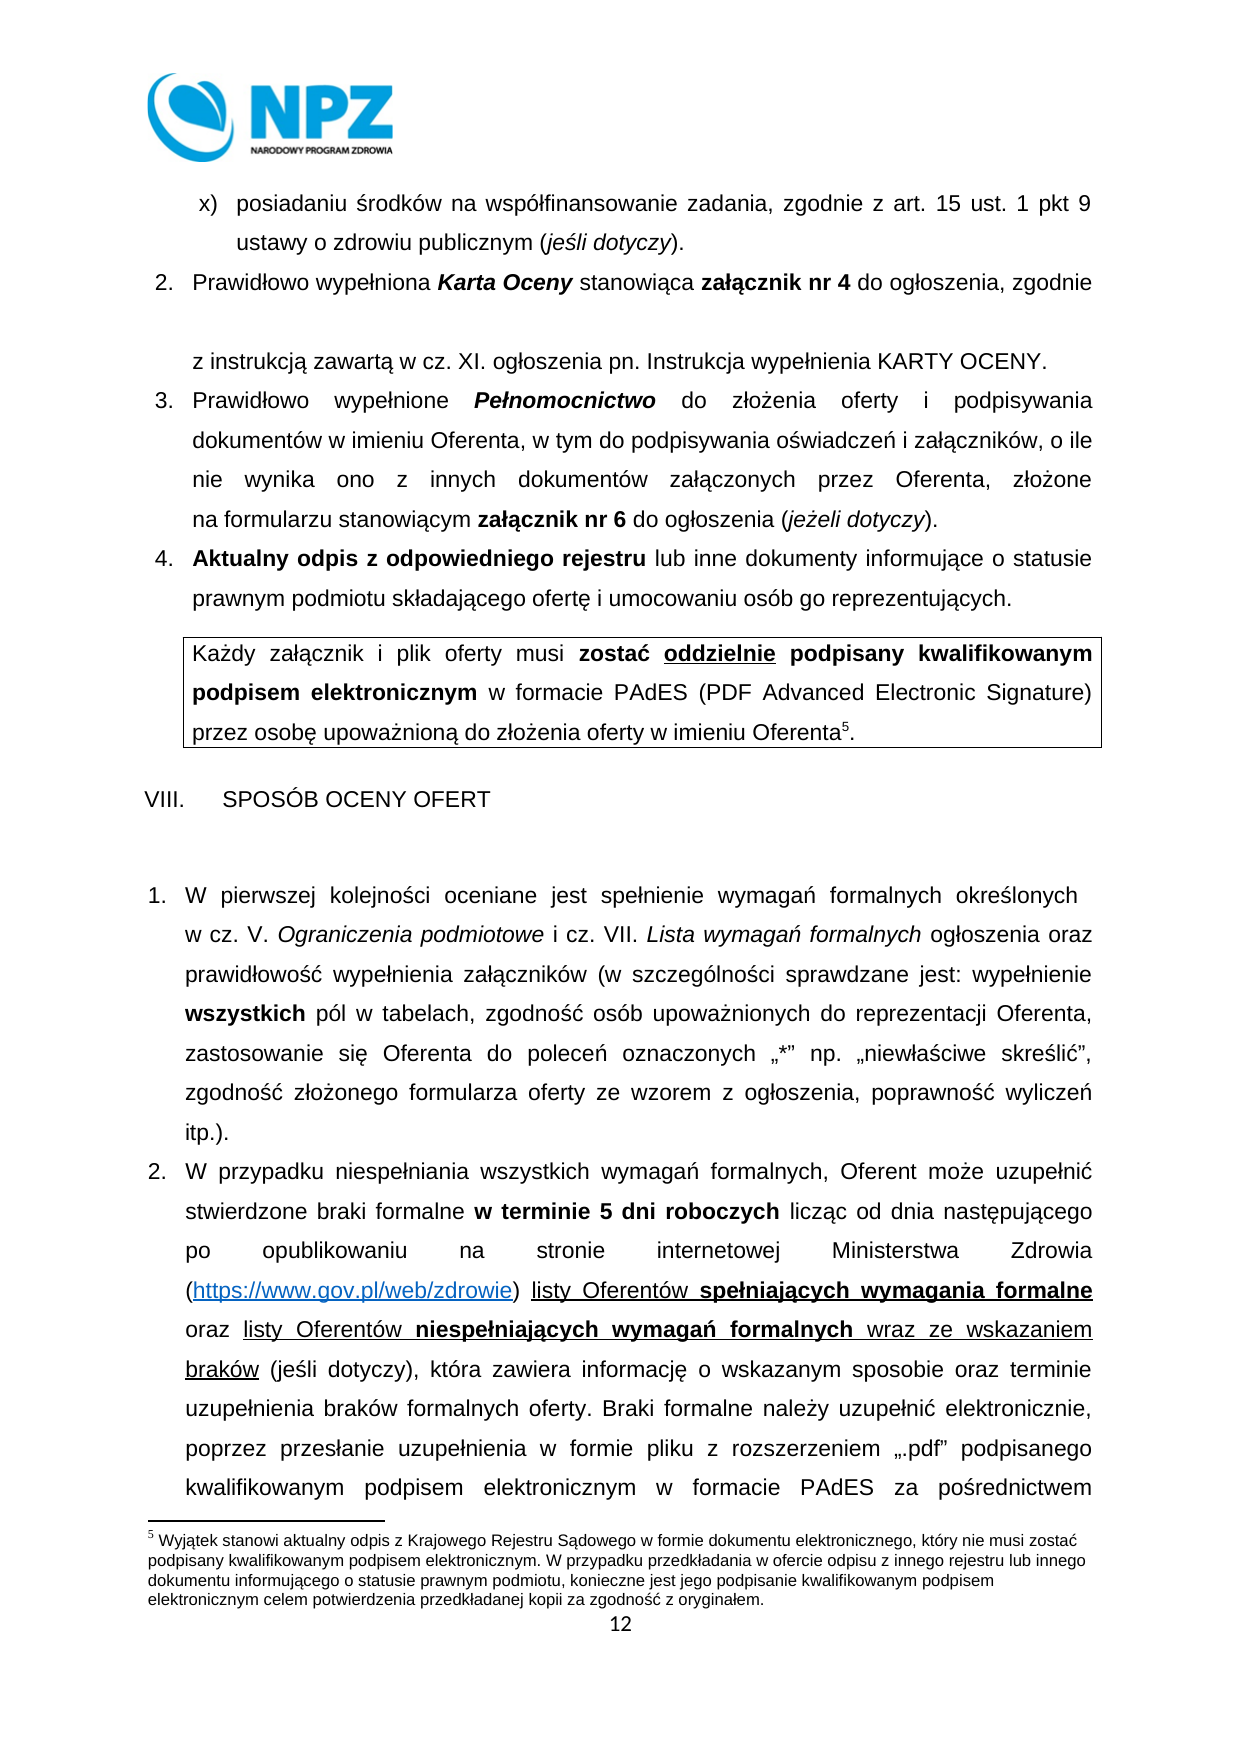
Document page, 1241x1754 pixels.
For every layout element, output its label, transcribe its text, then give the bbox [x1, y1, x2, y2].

list W pierwszej kolejności oceniane jest spełnienie wymagań formalnych określonych w cz. V. Ograniczenia podmiotowe i cz. VII. Lista wymagań formalnych ogłoszenia oraz prawidłowość wypełnienia załączników (w szczególności sprawdzane jest: wypełnienie wszystkich pól w tabelach, zgodność osób upoważnionych do reprezentacji Oferenta, zastosowanie się Oferenta do poleceń oznaczonych „*” np. „niewłaściwe skreślić”, zgodność złożonego formularza oferty ze wzorem z ogłoszenia, poprawność wyliczeń itp.). [148, 882, 1093, 1145]
list Prawidłowo wypełnione Pełnomocnictwo do złożenia oferty i podpisywania dokumentów w imieniu Oferenta, w tym do podpisywania oświadczeń i załączników, o ile nie wynika ono z innych dokumentów załączonych przez Oferenta, złożone na formularzu stanowiącym załącznik nr 6 do ogłoszenia (jeżeli dotyczy). [154, 387, 1093, 532]
list Prawidłowo wypełniona Karta Oceny stanowiąca załącznik nr 4 do ogłoszenia, zgodnie z instrukcją zawartą w cz. XI. ogłoszenia pn. Instrukcja wypełnienia KARTY OCENY. [154, 269, 1093, 374]
list Aktualny odpis z odpowiedniego rejestru lub inne dokumenty informujące o statusie prawnym podmiotu składającego ofertę i umocowaniu osób go reprezentujących. [154, 545, 1093, 611]
list Każdy załącznik i plik oferty musi zostać oddzielnie podpisany kwalifikowanym podpisem elektronicznym w formacie PAdES (PDF Advanced Electronic Signature) przez osobę upoważnioną do złożenia oferty w imieniu Oferenta. [184, 638, 1101, 747]
picture [147, 114, 194, 162]
list posiadaniu środków na współfinansowanie zadania, zgodnie z art. 15 ust. 1 pkt 9 ustawy o zdrowiu publicznym (jeśli dotyczy). [199, 190, 1093, 256]
list SPOSÓB OCENY OFERT [185, 786, 1093, 813]
picture [147, 73, 393, 162]
